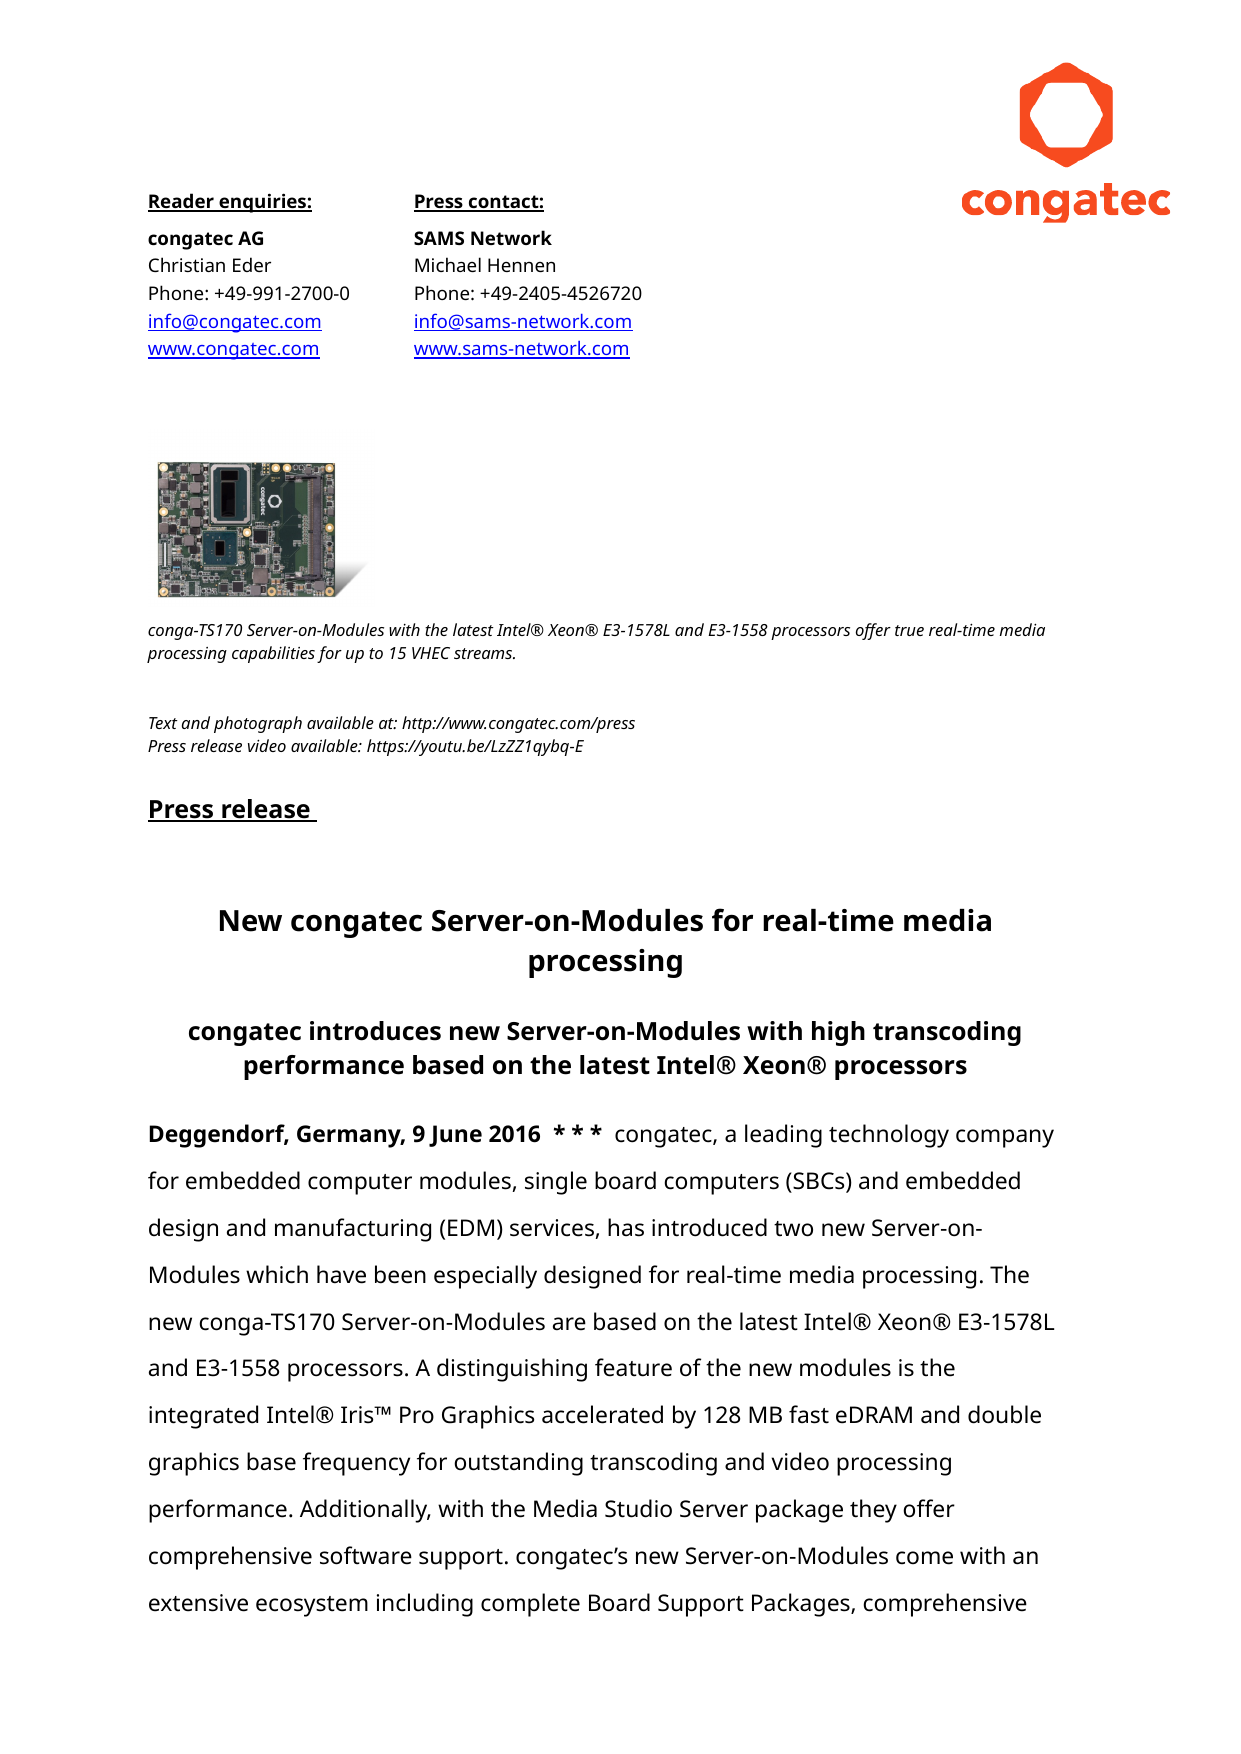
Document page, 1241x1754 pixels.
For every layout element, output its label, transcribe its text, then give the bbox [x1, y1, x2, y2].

table_cell SAMS Network [414, 217, 679, 251]
picture [962, 62, 1171, 222]
table_cell Michael Hennen [414, 251, 679, 278]
text congatec introduces new Server-on-Modules with high transcoding performance based on the latest Intel® Xeon® processors [148, 1014, 1063, 1082]
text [148, 1118, 1063, 1618]
text New congatec Server-on-Modules for real-time media processing [148, 901, 1063, 980]
table_cell Christian Eder [148, 251, 413, 278]
table_header Press contact: [414, 189, 679, 217]
table_cell info@sams-network.com www.sams-network.com [414, 306, 679, 361]
picture [147, 429, 375, 607]
text Press release video available: https://youtu.be/LzZZ1qybq-E [148, 735, 1063, 757]
table_cell Phone: +49-2405-4526720 [414, 278, 679, 306]
table_cell Phone: +49-991-2700-0 [148, 278, 413, 306]
table_cell congatec AG [148, 217, 413, 251]
table_cell info@congatec.com www.congatec.com [148, 306, 413, 361]
text Press release [148, 791, 1063, 826]
text Text and photograph available at: http://www.congatec.com/press [148, 712, 1063, 735]
text conga-TS170 Server-on-Modules with the latest Intel® Xeon® E3-1578L and E3-1558 processors offer true real-time media processing capabilities for up to 15 VHEC streams. [148, 619, 1063, 664]
table_header Reader enquiries: [148, 189, 413, 217]
